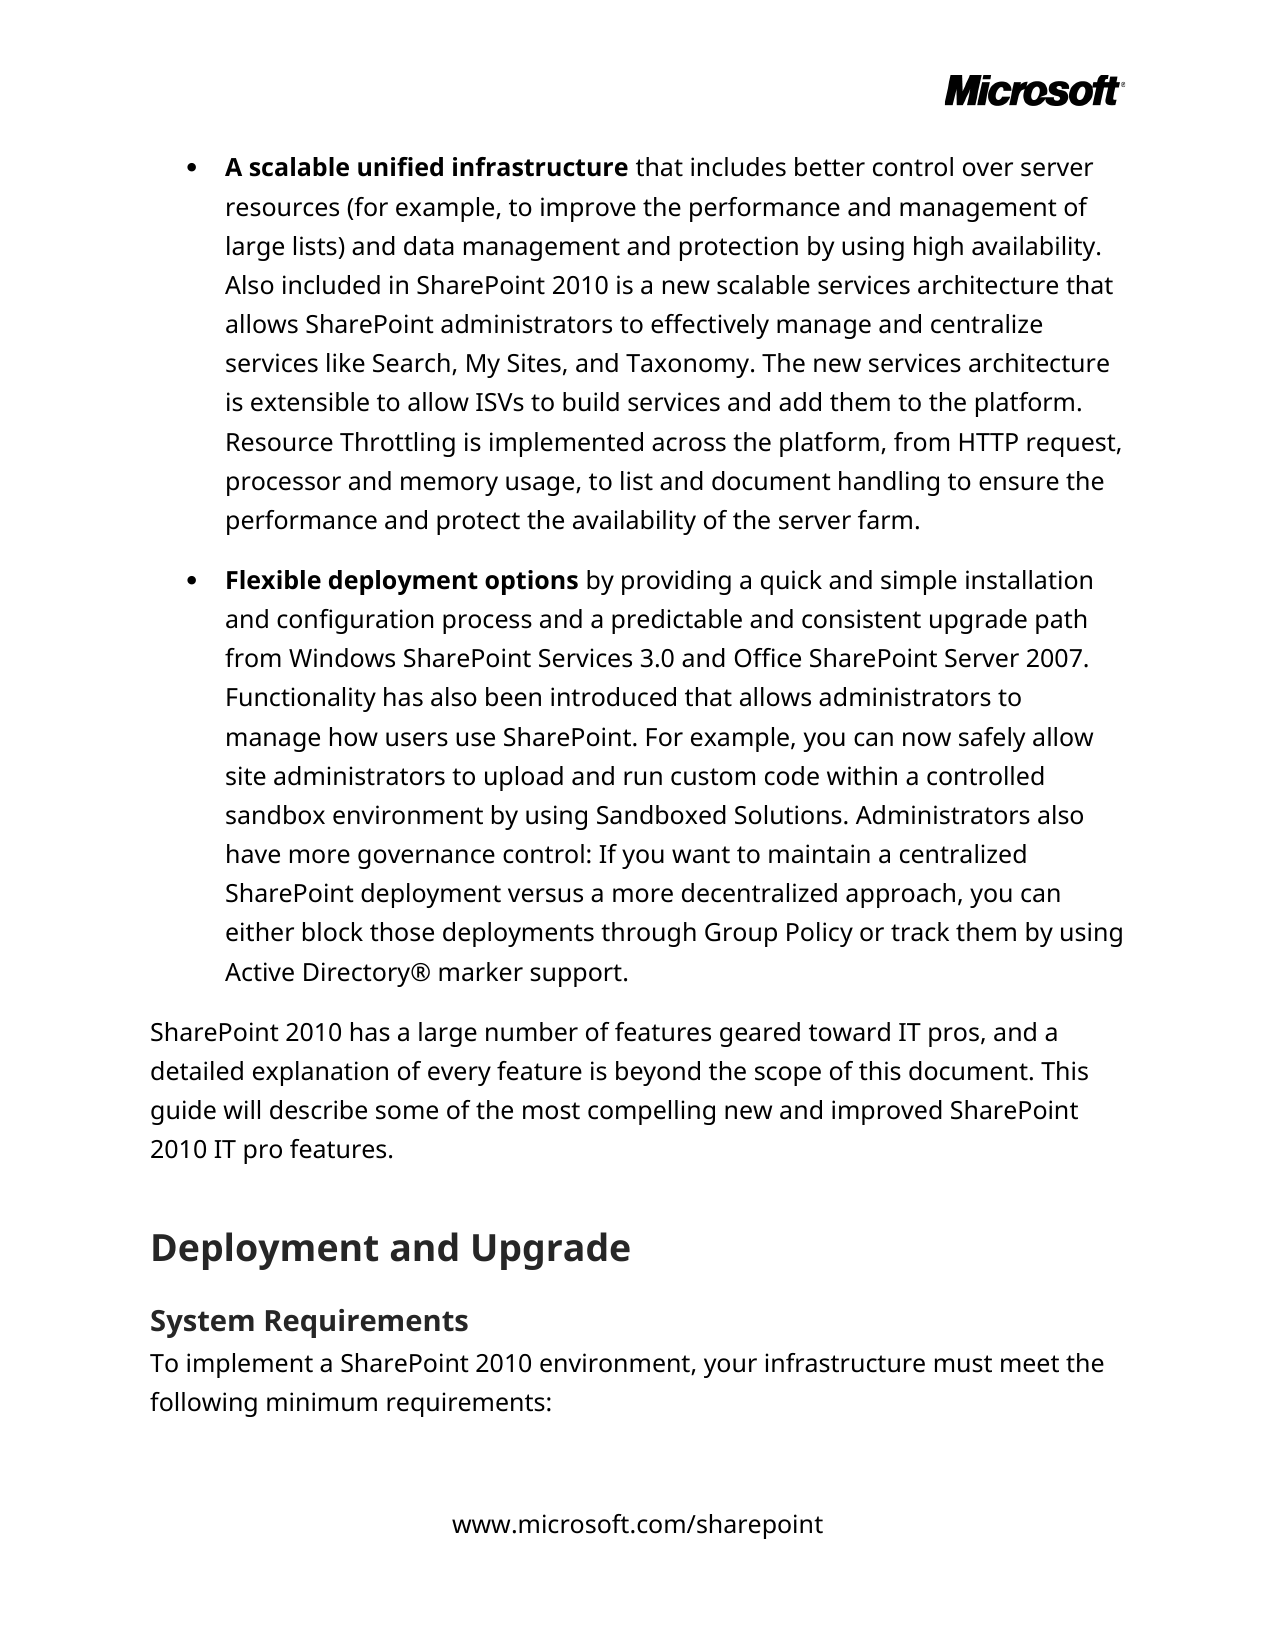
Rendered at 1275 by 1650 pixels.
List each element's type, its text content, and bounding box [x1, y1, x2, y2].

subtitle System Requirements [150, 1300, 1125, 1340]
subtitle Deployment and Upgrade [150, 1221, 1125, 1272]
text To implement a SharePoint 2010 environment, your infrastructure must meet the following minimum requirements: [150, 1346, 1125, 1419]
list A scalable unified infrastructure that includes better control over server resources (for example, to improve the performance and management of large lists) and data management and protection by using high availability. Also included in SharePoint 2010 is a new scalable services architecture that allows SharePoint administrators to effectively manage and centralize services like Search, My Sites, and Taxonomy. The new services architecture is extensible to allow ISVs to build services and add them to the platform. Resource Throttling is implemented across the platform, from HTTP request, processor and memory usage, to list and document handling to ensure the performance and protect the availability of the server farm. [187, 150, 1125, 537]
list Flexible deployment options by providing a quick and simple installation and configuration process and a predictable and consistent upgrade path from Windows SharePoint Services 3.0 and Office SharePoint Server 2007. Functionality has also been introduced that allows administrators to manage how users use SharePoint. For example, you can now safely allow site administrators to upload and run custom code within a controlled sandbox environment by using Sandboxed Solutions. Administrators also have more governance control: If you want to maintain a centralized SharePoint deployment versus a more decentralized approach, you can either block those deployments through Group Policy or track them by using Active Directory® marker support. [187, 562, 1125, 988]
text SharePoint 2010 has a large number of features geared toward IT pros, and a detailed explanation of every feature is beyond the scope of this document. This guide will describe some of the most compelling new and improved SharePoint 2010 IT pro features. [150, 1014, 1125, 1166]
picture [944, 75, 1125, 106]
